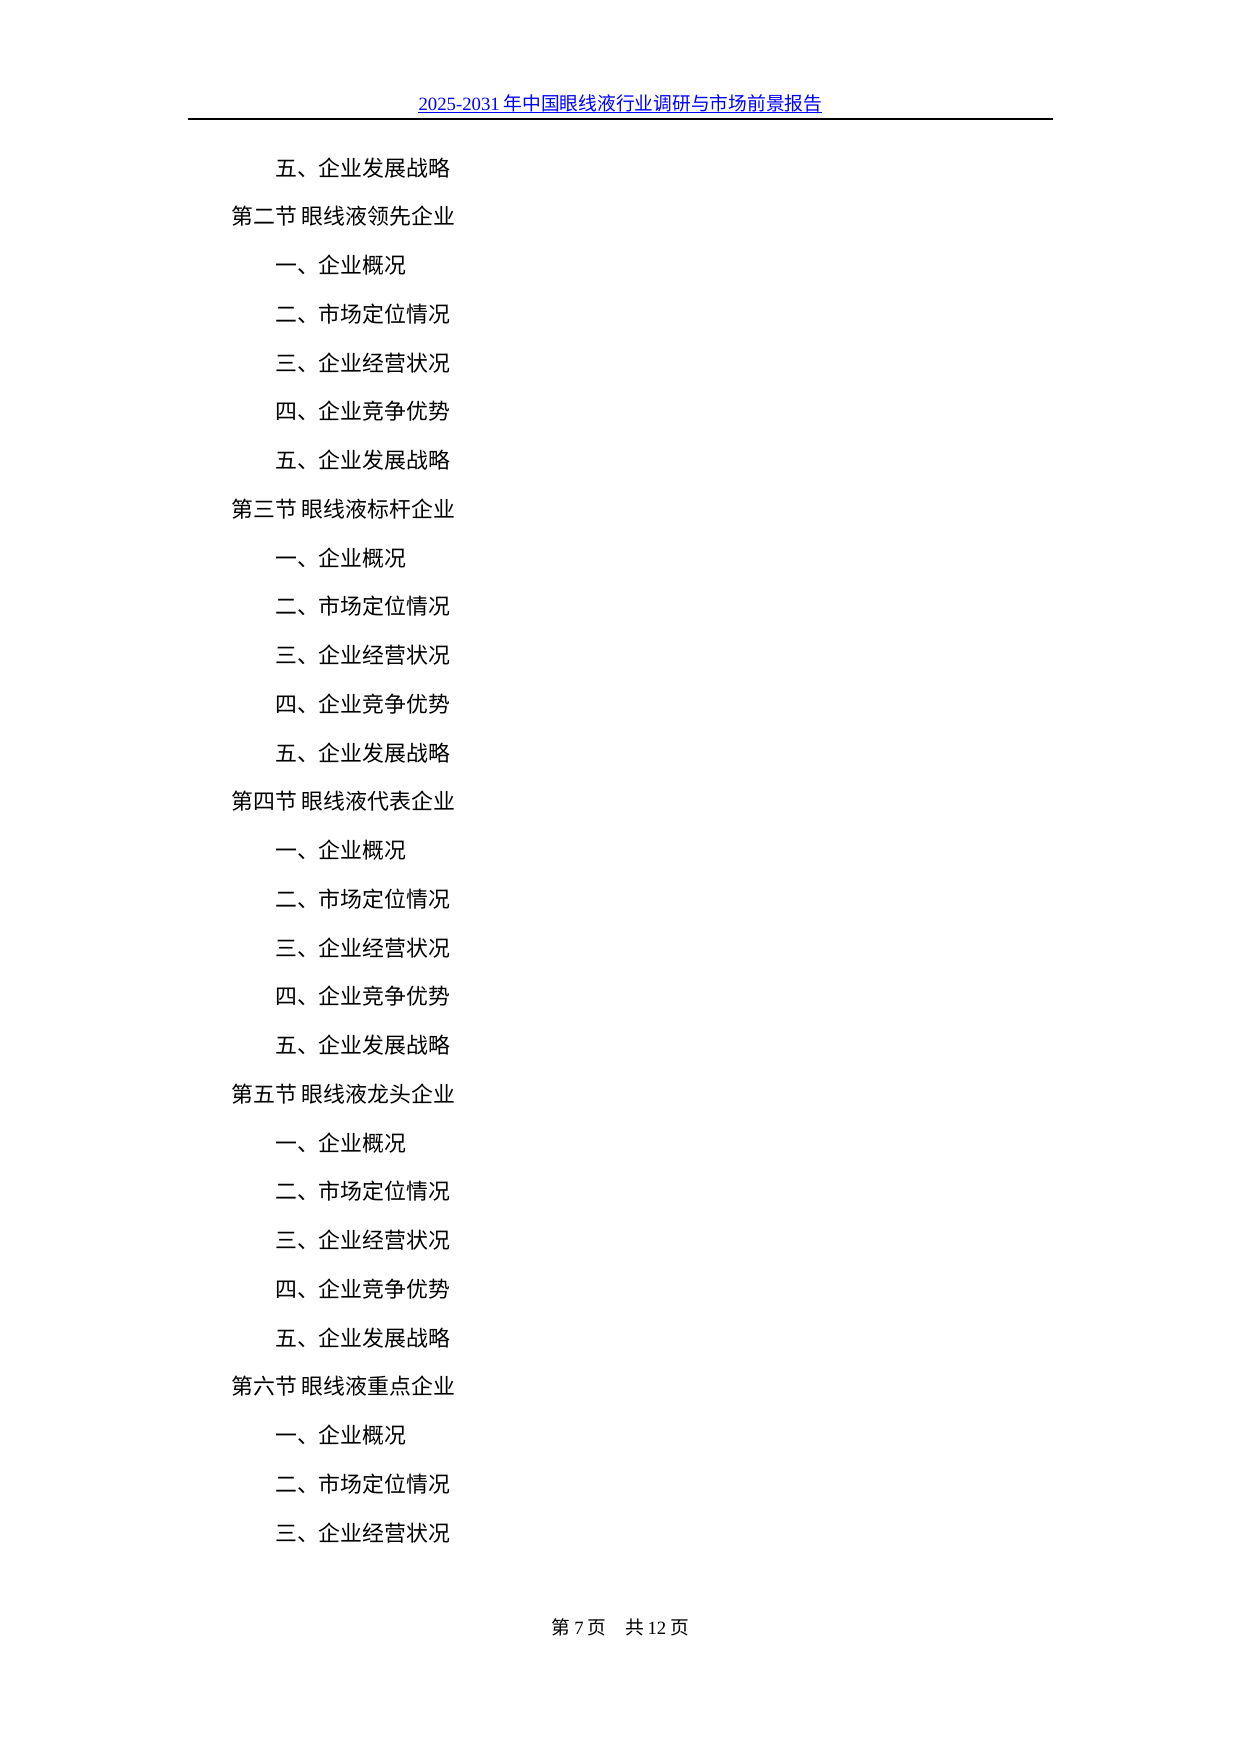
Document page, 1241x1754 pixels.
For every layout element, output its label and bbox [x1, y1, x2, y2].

text [187, 150, 1053, 1548]
